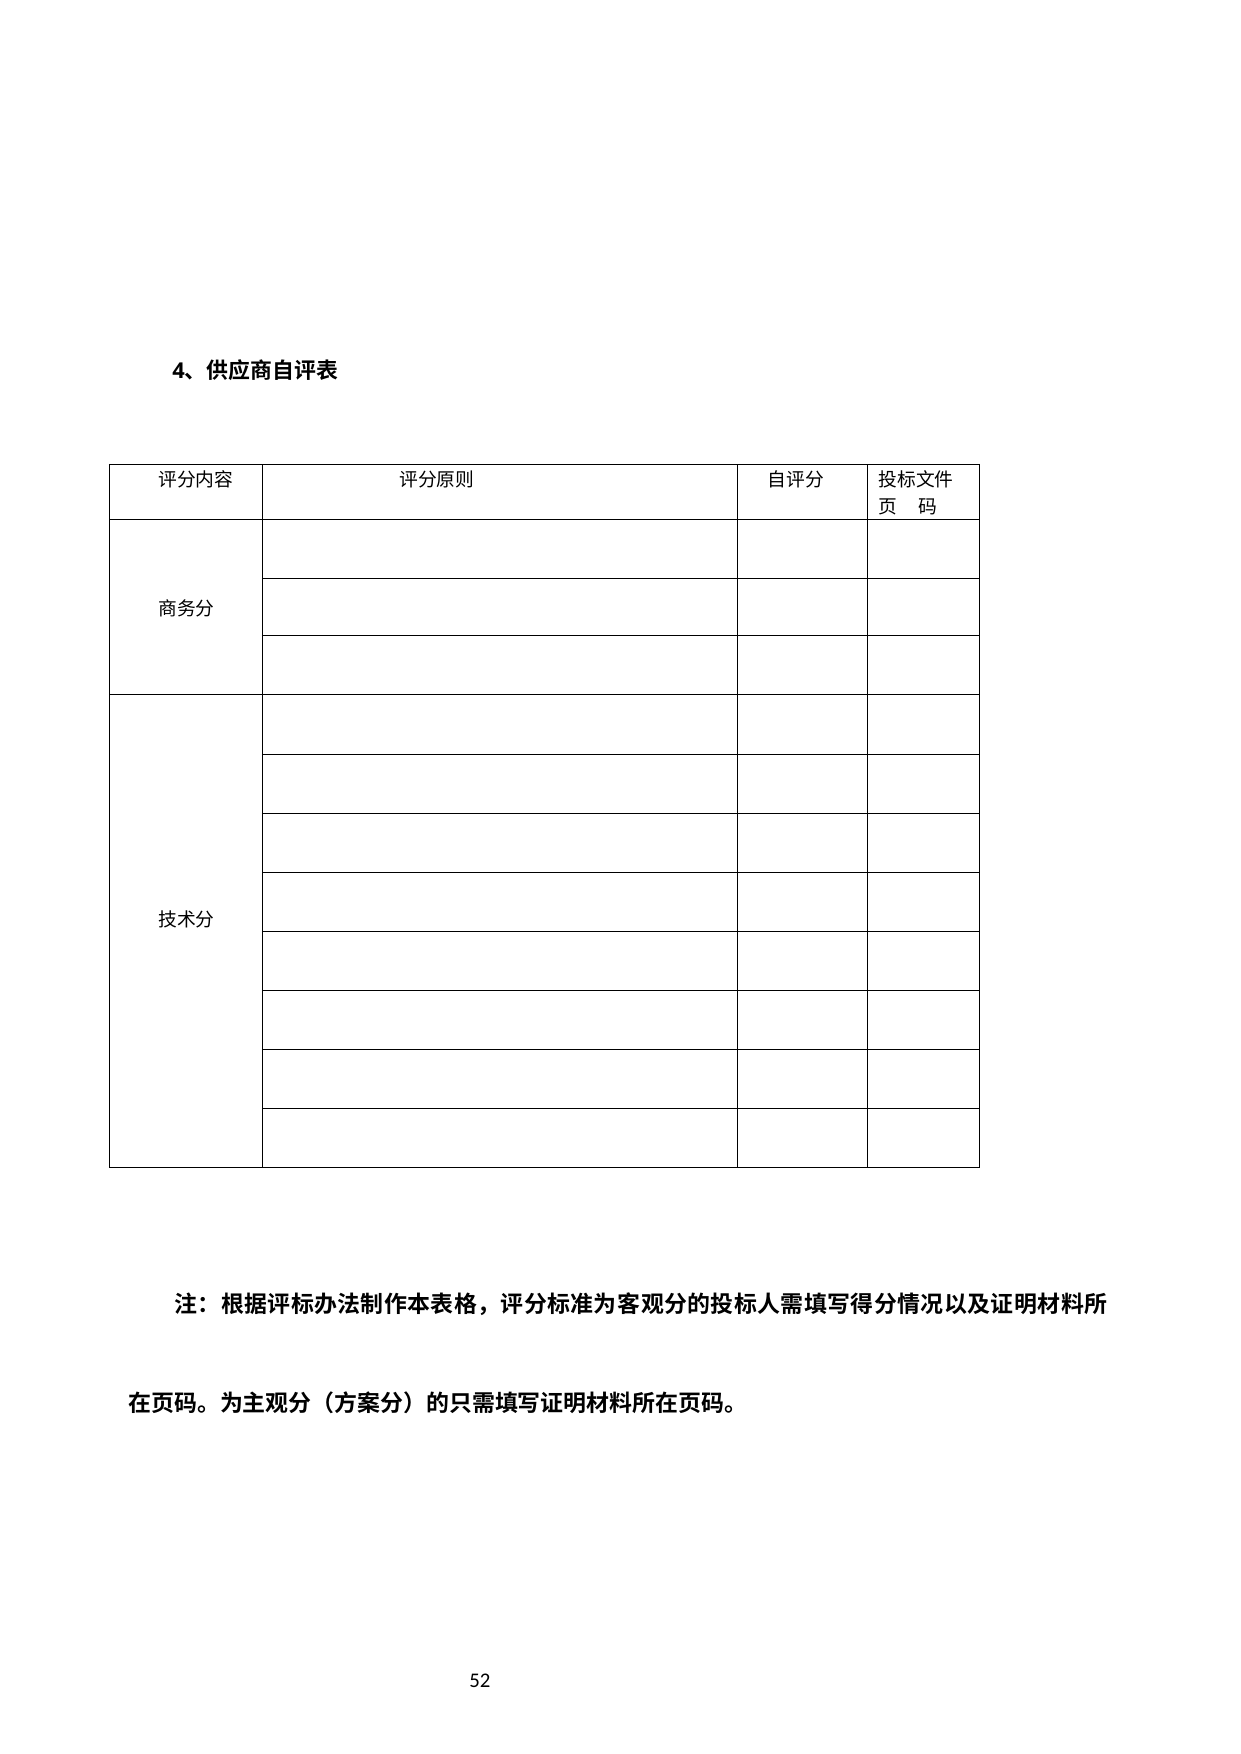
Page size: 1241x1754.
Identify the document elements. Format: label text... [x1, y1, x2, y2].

table_cell 商务分 [110, 520, 262, 694]
table_cell [738, 636, 867, 694]
table_header 自评分 [738, 465, 867, 519]
table_cell [738, 932, 867, 990]
table_cell [263, 932, 737, 990]
table_cell [738, 695, 867, 753]
table_cell [738, 520, 867, 578]
table_cell [868, 695, 979, 753]
table_cell [263, 579, 737, 635]
table_cell 技术分 [110, 695, 262, 1167]
table_header 评分内容 [110, 465, 262, 519]
table_cell [738, 1109, 867, 1167]
table_cell [263, 755, 737, 812]
table_cell [868, 636, 979, 694]
table_cell [263, 991, 737, 1049]
table_cell [738, 991, 867, 1049]
table_cell [738, 873, 867, 931]
table_cell [263, 1109, 737, 1167]
table_header 评分原则 [263, 465, 737, 519]
table_cell [263, 873, 737, 931]
table_cell [868, 932, 979, 990]
table_cell [868, 579, 979, 635]
table_cell [738, 814, 867, 872]
text 4、供应商自评表 [128, 353, 1110, 384]
table_cell [263, 814, 737, 872]
table_header 投标文件页 码 [868, 465, 979, 519]
table_cell [738, 579, 867, 635]
table_cell [263, 636, 737, 694]
table_cell [868, 873, 979, 931]
table_cell [868, 991, 979, 1049]
table_cell [738, 755, 867, 812]
table_cell [868, 1109, 979, 1167]
table_cell [263, 695, 737, 753]
table_cell [738, 1050, 867, 1108]
table_cell [263, 1050, 737, 1108]
table_cell [263, 520, 737, 578]
table_cell [868, 520, 979, 578]
text 注：根据评标办法制作本表格，评分标准为客观分的投标人需填写得分情况以及证明材料所在页码。为主观分（方案分）的只需填写证明材料所在页码。 [128, 1269, 1110, 1435]
table_cell [868, 755, 979, 812]
table_cell [868, 1050, 979, 1108]
table_cell [868, 814, 979, 872]
